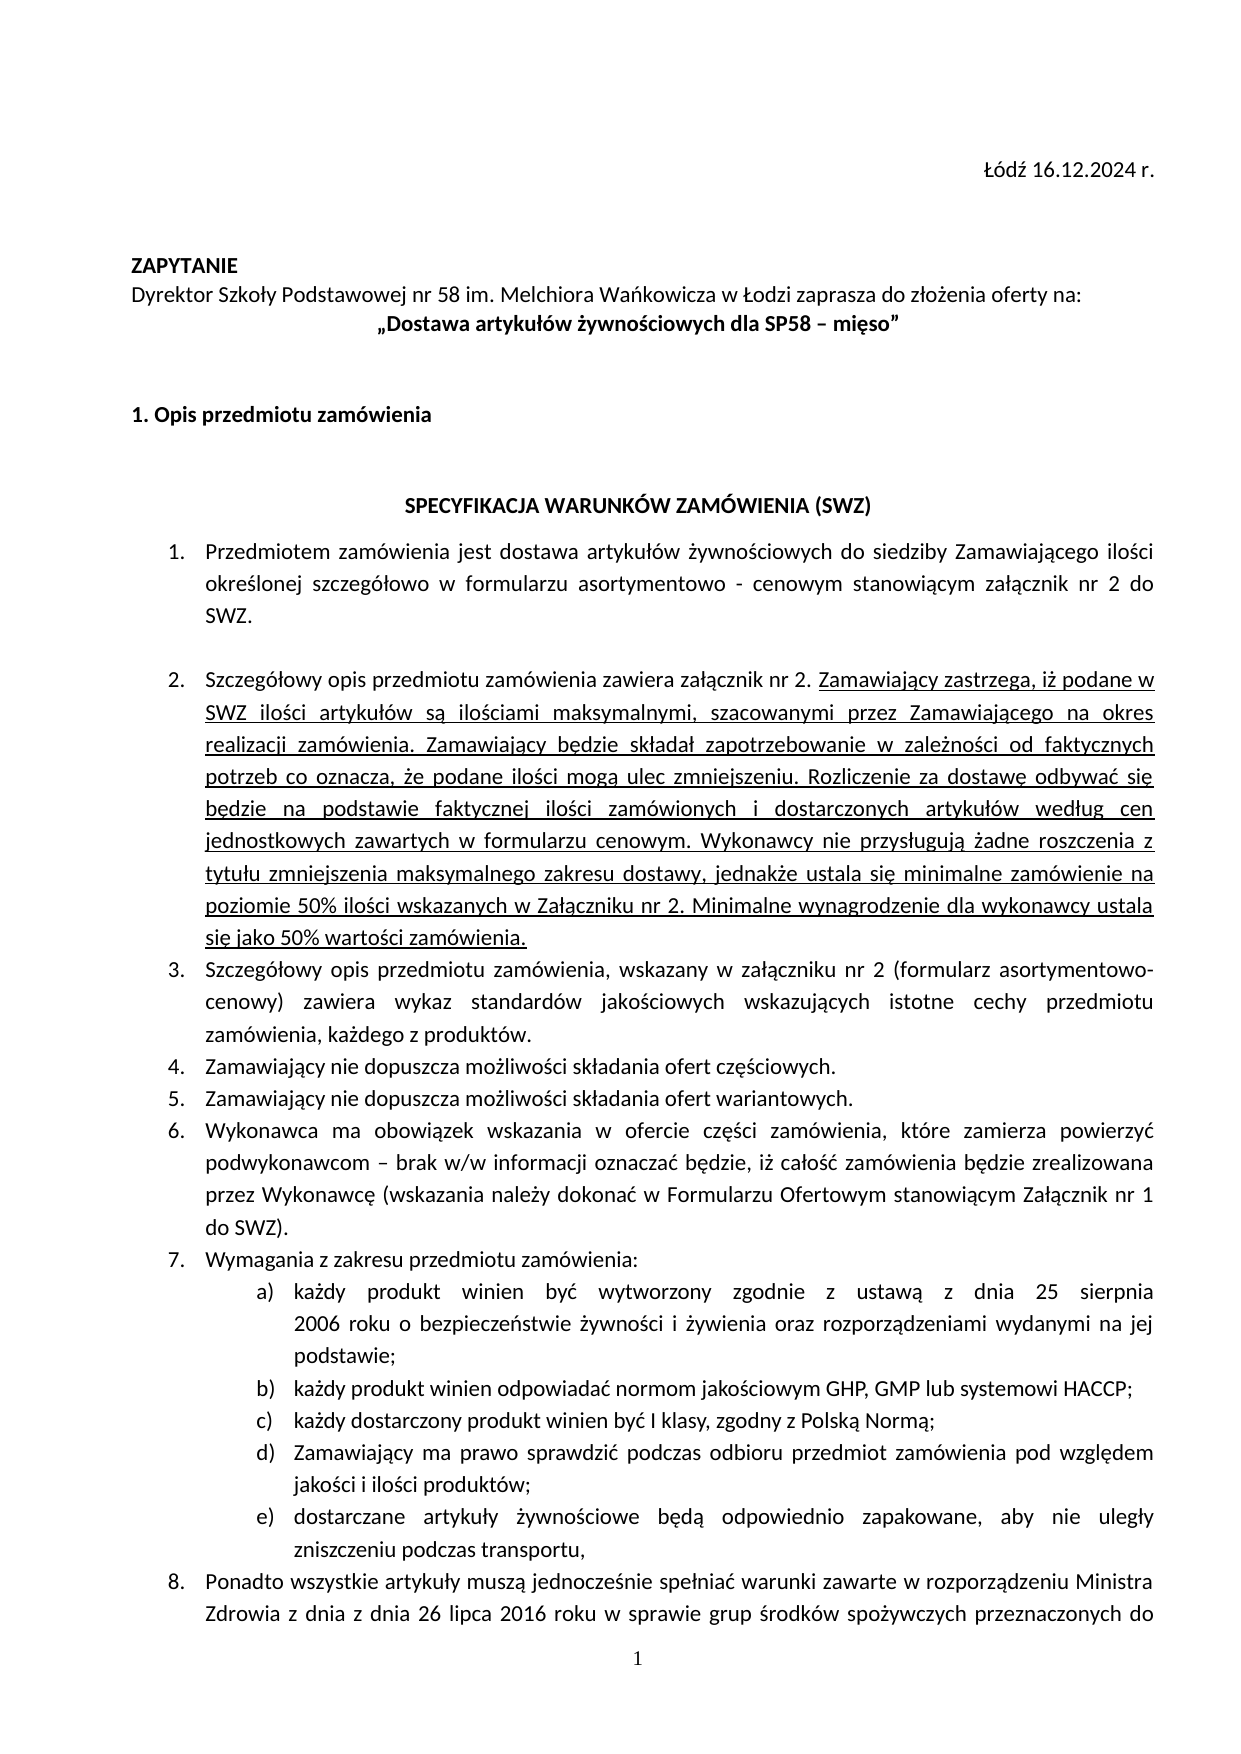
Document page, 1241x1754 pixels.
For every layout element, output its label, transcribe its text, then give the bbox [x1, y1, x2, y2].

list Szczegółowy opis przedmiotu zamówienia zawiera załącznik nr 2. Zamawiający zastrzega, iż podane w SWZ ilości artykułów są ilościami maksymalnymi, szacowanymi przez Zamawiającego na okres realizacji zamówienia. Zamawiający będzie składał zapotrzebowanie w zależności od faktycznych potrzeb co oznacza, że podane ilości mogą ulec zmniejszeniu. Rozliczenie za dostawę odbywać się będzie na podstawie faktycznej ilości zamówionych i dostarczonych artykułów według cen jednostkowych zawartych w formularzu cenowym. Wykonawcy nie przysługują żadne roszczenia z tytułu zmniejszenia maksymalnego zakresu dostawy, jednakże ustala się minimalne zamówienie na poziomie 50% ilości wskazanych w Załączniku nr 2. Minimalne wynagrodzenie dla wykonawcy ustala się jako 50% wartości zamówienia. [168, 666, 1155, 951]
text „Dostawa artykułów żywnościowych dla SP58 – mięso” [131, 309, 1145, 338]
list Wykonawca ma obowiązek wskazania w ofercie części zamówienia, które zamierza powierzyć podwykonawcom – brak w/w informacji oznaczać będzie, iż całość zamówienia będzie zrealizowana przez Wykonawcę (wskazania należy dokonać w Formularzu Ofertowym stanowiącym Załącznik nr 1 do SWZ). [168, 1116, 1155, 1241]
text 1. Opis przedmiotu zamówienia [131, 401, 1144, 428]
list każdy produkt winien odpowiadać normom jakościowym GHP, GMP lub systemowi HACCP; [256, 1374, 1155, 1402]
list Zamawiający nie dopuszcza możliwości składania ofert wariantowych. [168, 1084, 1155, 1112]
text Dyrektor Szkoły Podstawowej nr 58 im. Melchiora Wańkowicza w Łodzi zaprasza do złożenia oferty na: [131, 281, 1144, 308]
text Łódź 16.12.2024 r. [131, 155, 1155, 183]
list Szczegółowy opis przedmiotu zamówienia, wskazany w załączniku nr 2 (formularz asortymentowo-cenowy) zawiera wykaz standardów jakościowych wskazujących istotne cechy przedmiotu zamówienia, każdego z produktów. [168, 955, 1155, 1048]
list Wymagania z zakresu przedmiotu zamówienia: [168, 1245, 1155, 1273]
list Zamawiający ma prawo sprawdzić podczas odbioru przedmiot zamówienia pod względem jakości i ilości produktów; [256, 1438, 1155, 1498]
subtitle SPECYFIKACJA WARUNKÓW ZAMÓWIENIA (SWZ) [131, 491, 1145, 519]
list dostarczane artykuły żywnościowe będą odpowiednio zapakowane, aby nie uległy zniszczeniu podczas transportu, [256, 1502, 1155, 1563]
list Zamawiający nie dopuszcza możliwości składania ofert częściowych. [168, 1052, 1155, 1080]
list każdy produkt winien być wytworzony zgodnie z ustawą z dnia 25 sierpnia 2006 roku o bezpieczeństwie żywności i żywienia oraz rozporządzeniami wydanymi na jej podstawie; [256, 1277, 1155, 1369]
list Przedmiotem zamówienia jest dostawa artykułów żywnościowych do siedziby Zamawiającego ilości określonej szczegółowo w formularzu asortymentowo - cenowym stanowiącym załącznik nr 2 do SWZ. [168, 537, 1155, 629]
text ZAPYTANIE [131, 251, 1144, 279]
list każdy dostarczony produkt winien być I klasy, zgodny z Polską Normą; [256, 1406, 1155, 1434]
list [168, 1567, 1155, 1627]
